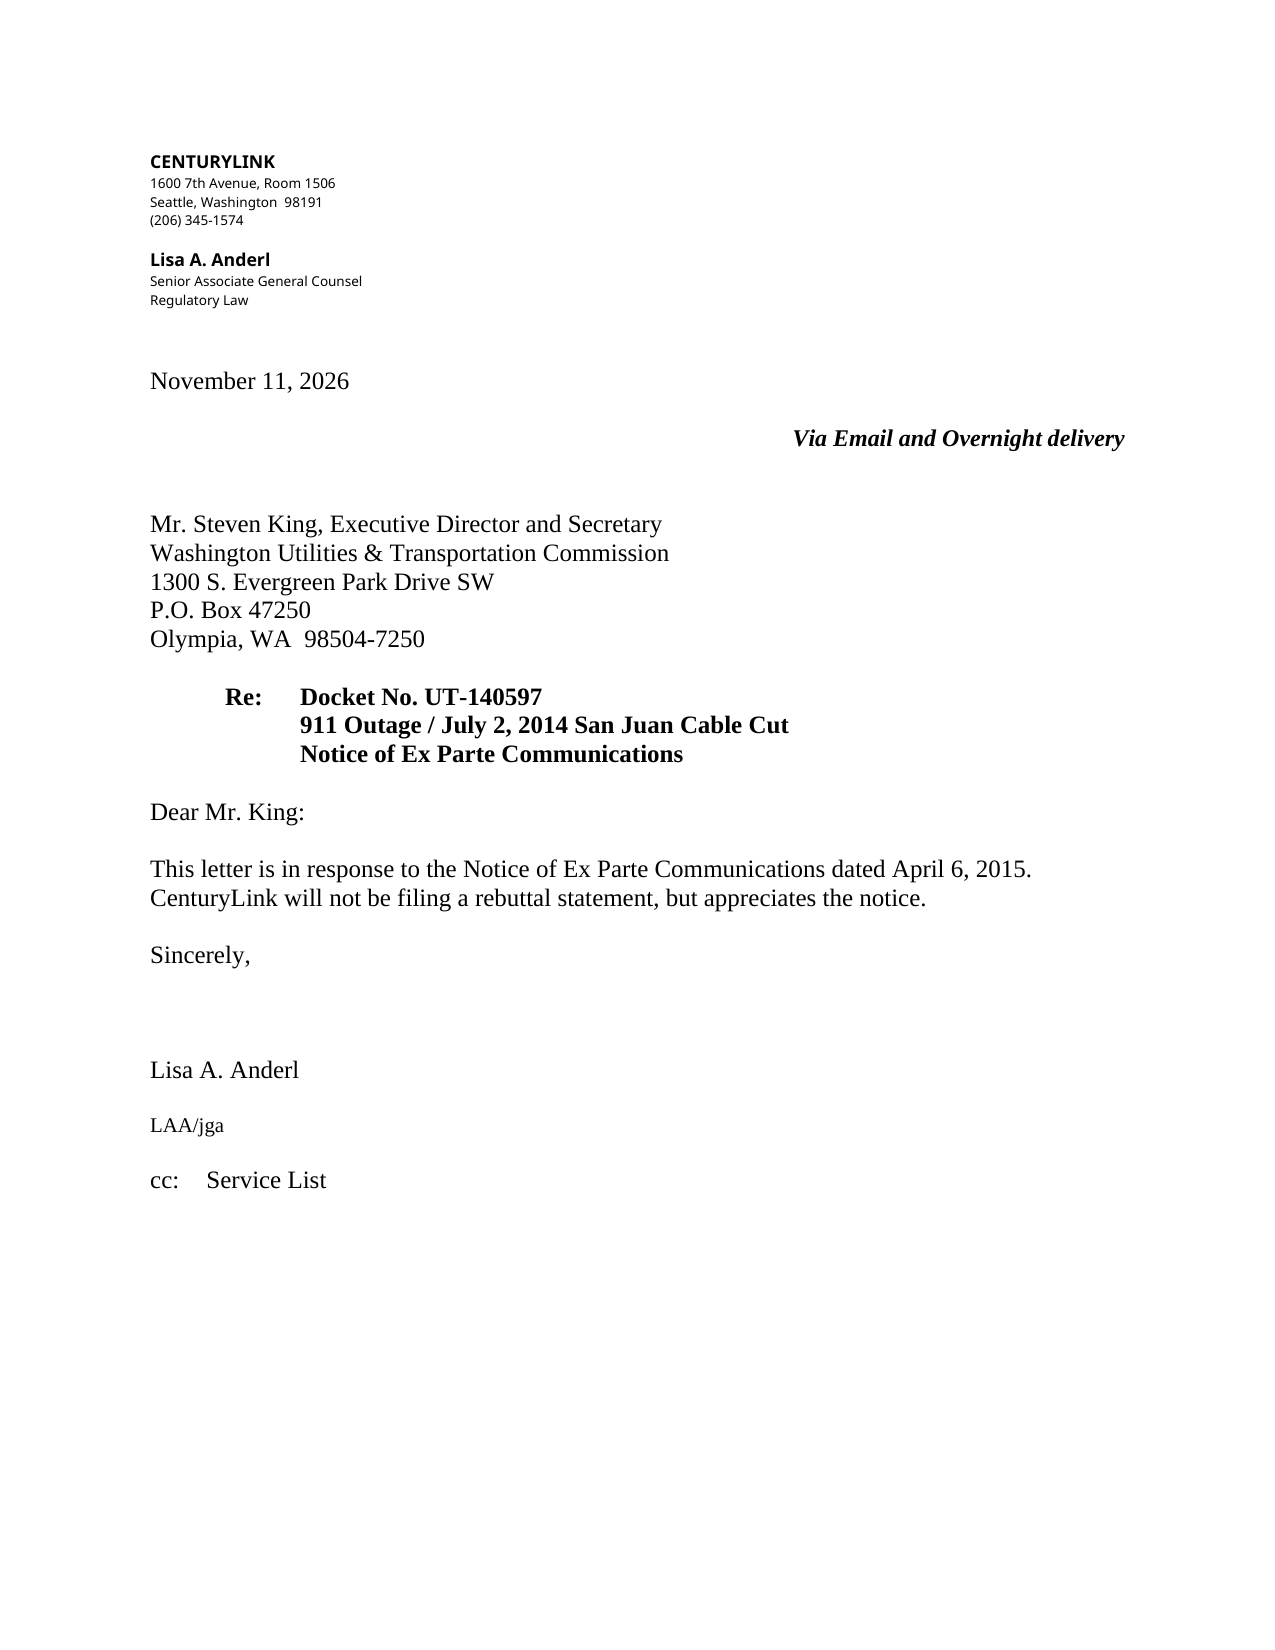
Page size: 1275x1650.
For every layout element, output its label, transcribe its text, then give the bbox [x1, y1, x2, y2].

text Lisa A. Anderl [150, 248, 1125, 272]
text 1300 S. Evergreen Park Drive SW [150, 567, 1125, 595]
text April 13, 2015 [150, 366, 1125, 395]
text Dear Mr. King: [150, 797, 1125, 825]
text Re: Docket No. UT-140597 [150, 682, 1125, 710]
text 911 Outage / July 2, 2014 San Juan Cable Cut [150, 710, 975, 739]
text Olympia, WA 98504-7250 [150, 624, 1125, 653]
text 1600 7th Avenue, Room 1506 [150, 174, 1125, 193]
text Senior Associate General Counsel [150, 272, 1125, 291]
text Regulatory Law [150, 291, 1125, 309]
text (206) 345-1574 [150, 211, 1125, 229]
text cc: Service List [150, 1166, 1125, 1194]
text Washington Utilities & Transportation Commission [150, 538, 1125, 567]
text Sincerely, [150, 940, 1125, 969]
text Lisa A. Anderl [150, 1055, 1125, 1084]
text P.O. Box 47250 [150, 595, 1125, 624]
text CENTURYLINK [150, 150, 1125, 174]
text Mr. Steven King, Executive Director and Secretary [150, 509, 1125, 538]
text LAA/jga [150, 1113, 1125, 1137]
text Notice of Ex Parte Communications [150, 739, 975, 768]
text This letter is in response to the Notice of Ex Parte Communications dated April 6, 2015. CenturyLink will not be filing a rebuttal statement, but appreciates the notice. [150, 854, 1125, 912]
subtitle Via Email and Overnight delivery [150, 424, 1125, 452]
